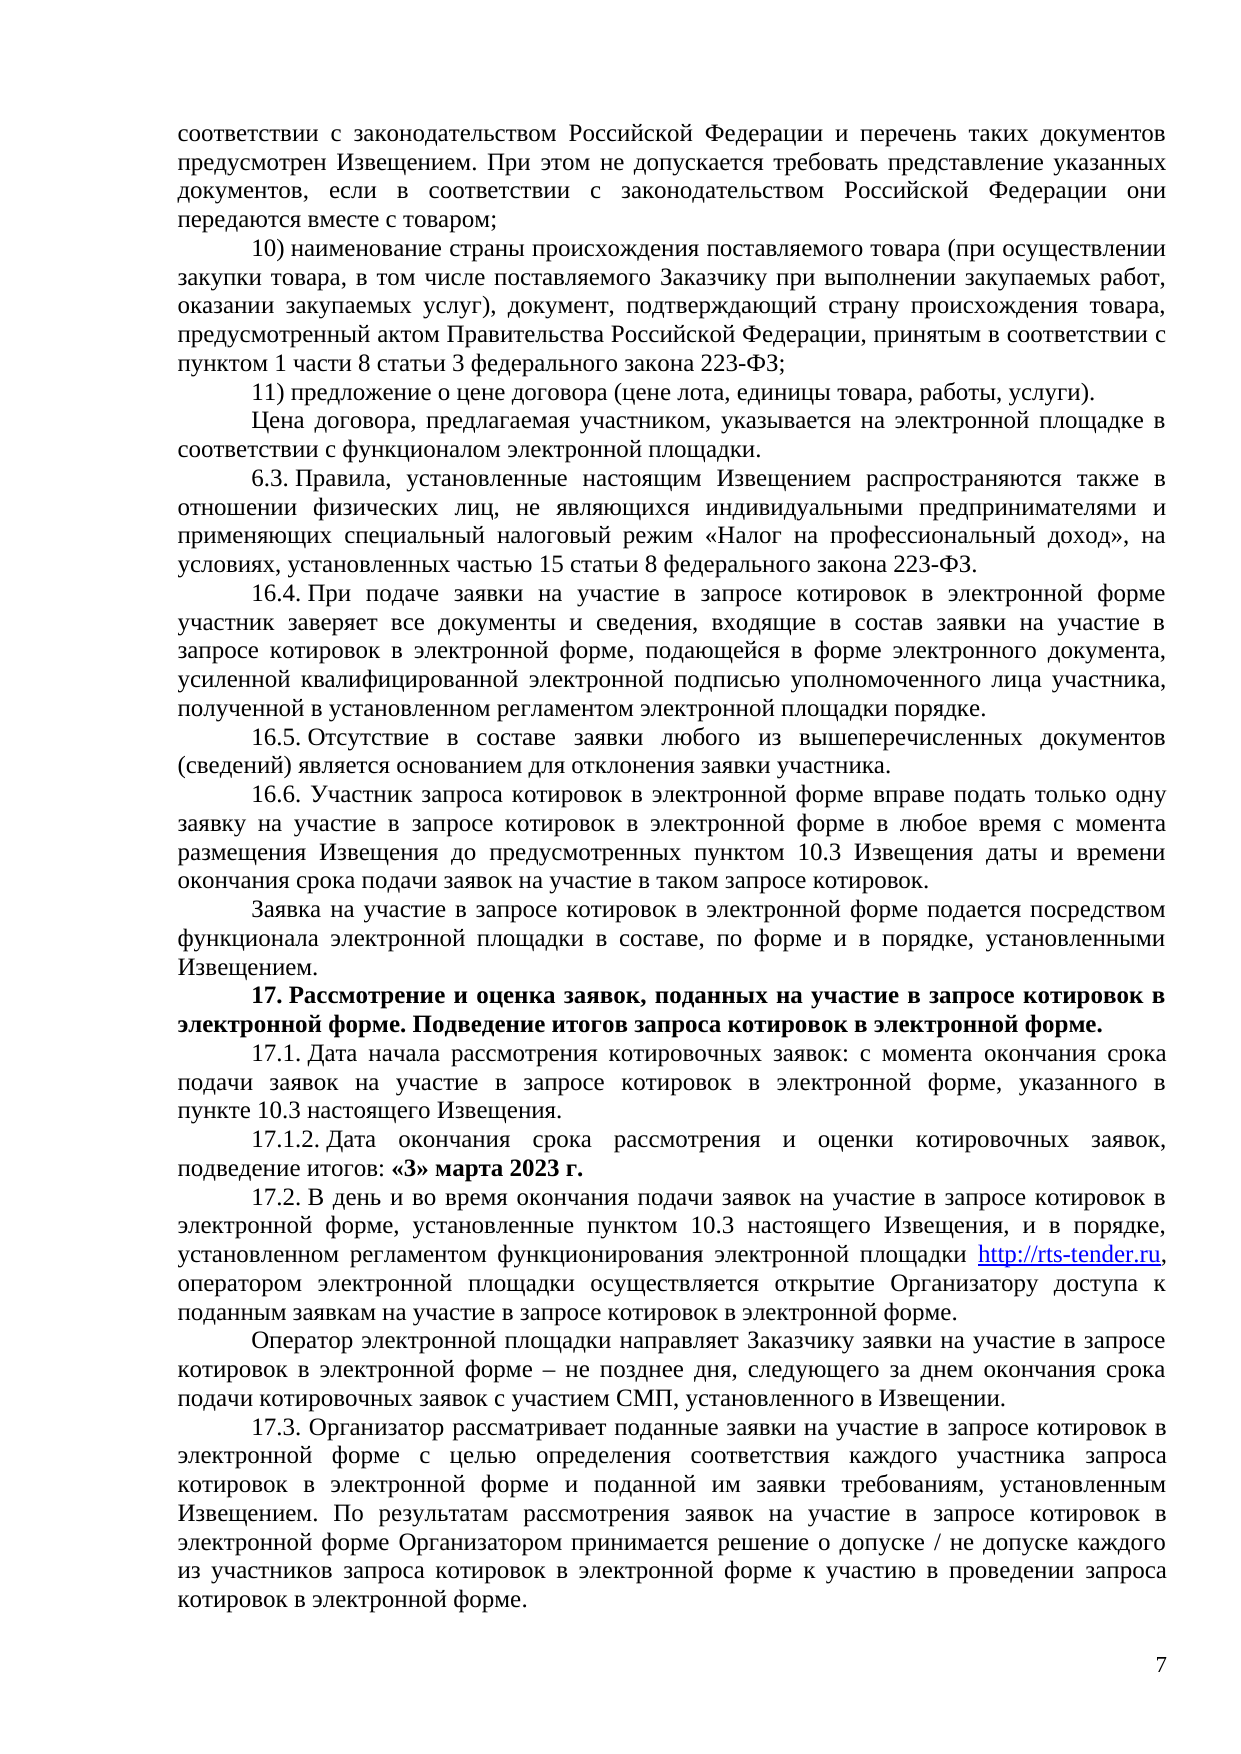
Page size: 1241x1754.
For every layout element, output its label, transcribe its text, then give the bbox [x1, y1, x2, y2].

text Цена договора, предлагаемая участником, указывается на электронной площадке в соответствии с функционалом электронной площадки. [177, 406, 1167, 463]
text 16.5. Отсутствие в составе заявки любого из вышеперечисленных документов (сведений) является основанием для отклонения заявки участника. [177, 722, 1167, 779]
text 6.3. Правила, установленные настоящим Извещением распространяются также в отношении физических лиц, не являющихся индивидуальными предпринимателями и применяющих специальный налоговый режим «Налог на профессиональный доход», на условиях, установленных частью 15 статьи 8 федерального закона 223-ФЗ. [177, 463, 1167, 578]
text 16.4. При подаче заявки на участие в запросе котировок в электронной форме участник заверяет все документы и сведения, входящие в состав заявки на участие в запросе котировок в электронной форме, подающейся в форме электронного документа, усиленной квалифицированной электронной подписью уполномоченного лица участника, полученной в установленном регламентом электронной площадки порядке. [177, 578, 1167, 722]
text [177, 118, 1167, 233]
text 16.6. Участник запроса котировок в электронной форме вправе подать только одну заявку на участие в запросе котировок в электронной форме в любое время с момента размещения Извещения до предусмотренных пунктом 10.3 Извещения даты и времени окончания срока подачи заявок на участие в таком запросе котировок. [177, 779, 1167, 894]
text 17.3. Организатор рассматривает поданные заявки на участие в запросе котировок в электронной форме с целью определения соответствия каждого участника запроса котировок в электронной форме и поданной им заявки требованиям, установленным Извещением. По результатам рассмотрения заявок на участие в запросе котировок в электронной форме Организатором принимается решение о допуске / не допуске каждого из участников запроса котировок в электронной форме к участию в проведении запроса котировок в электронной форме. [177, 1412, 1167, 1613]
text 17.1. Дата начала рассмотрения котировочных заявок: с момента окончания срока подачи заявок на участие в запросе котировок в электронной форме, указанного в пункте 10.3 настоящего Извещения. [177, 1038, 1167, 1124]
text 17. Рассмотрение и оценка заявок, поданных на участие в запросе котировок в электронной форме. Подведение итогов запроса котировок в электронной форме. [177, 981, 1167, 1038]
text 17.1.2. Дата окончания срока рассмотрения и оценки котировочных заявок, подведение итогов: «3» марта 2023 г. [177, 1124, 1167, 1182]
text Заявка на участие в запросе котировок в электронной форме подается посредством функционала электронной площадки в составе, по форме и в порядке, установленными Извещением. [177, 894, 1167, 981]
text 17.2. В день и во время окончания подачи заявок на участие в запросе котировок в электронной форме, установленные пунктом 10.3 настоящего Извещения, и в порядке, установленном регламентом функционирования электронной площадки http://rts-tender.ru, оператором электронной площадки осуществляется открытие Организатору доступа к поданным заявкам на участие в запросе котировок в электронной форме. [177, 1182, 1167, 1326]
text 11) предложение о цене договора (цене лота, единицы товара, работы, услуги). [177, 377, 1167, 406]
text Оператор электронной площадки направляет Заказчику заявки на участие в запросе котировок в электронной форме – не позднее дня, следующего за днем окончания срока подачи котировочных заявок с участием СМП, установленного в Извещении. [177, 1326, 1167, 1412]
text 10) наименование страны происхождения поставляемого товара (при осуществлении закупки товара, в том числе поставляемого Заказчику при выполнении закупаемых работ, оказании закупаемых услуг), документ, подтверждающий страну происхождения товара, предусмотренный актом Правительства Российской Федерации, принятым в соответствии с пунктом 1 части 8 статьи 3 федерального закона 223-ФЗ; [177, 233, 1167, 377]
